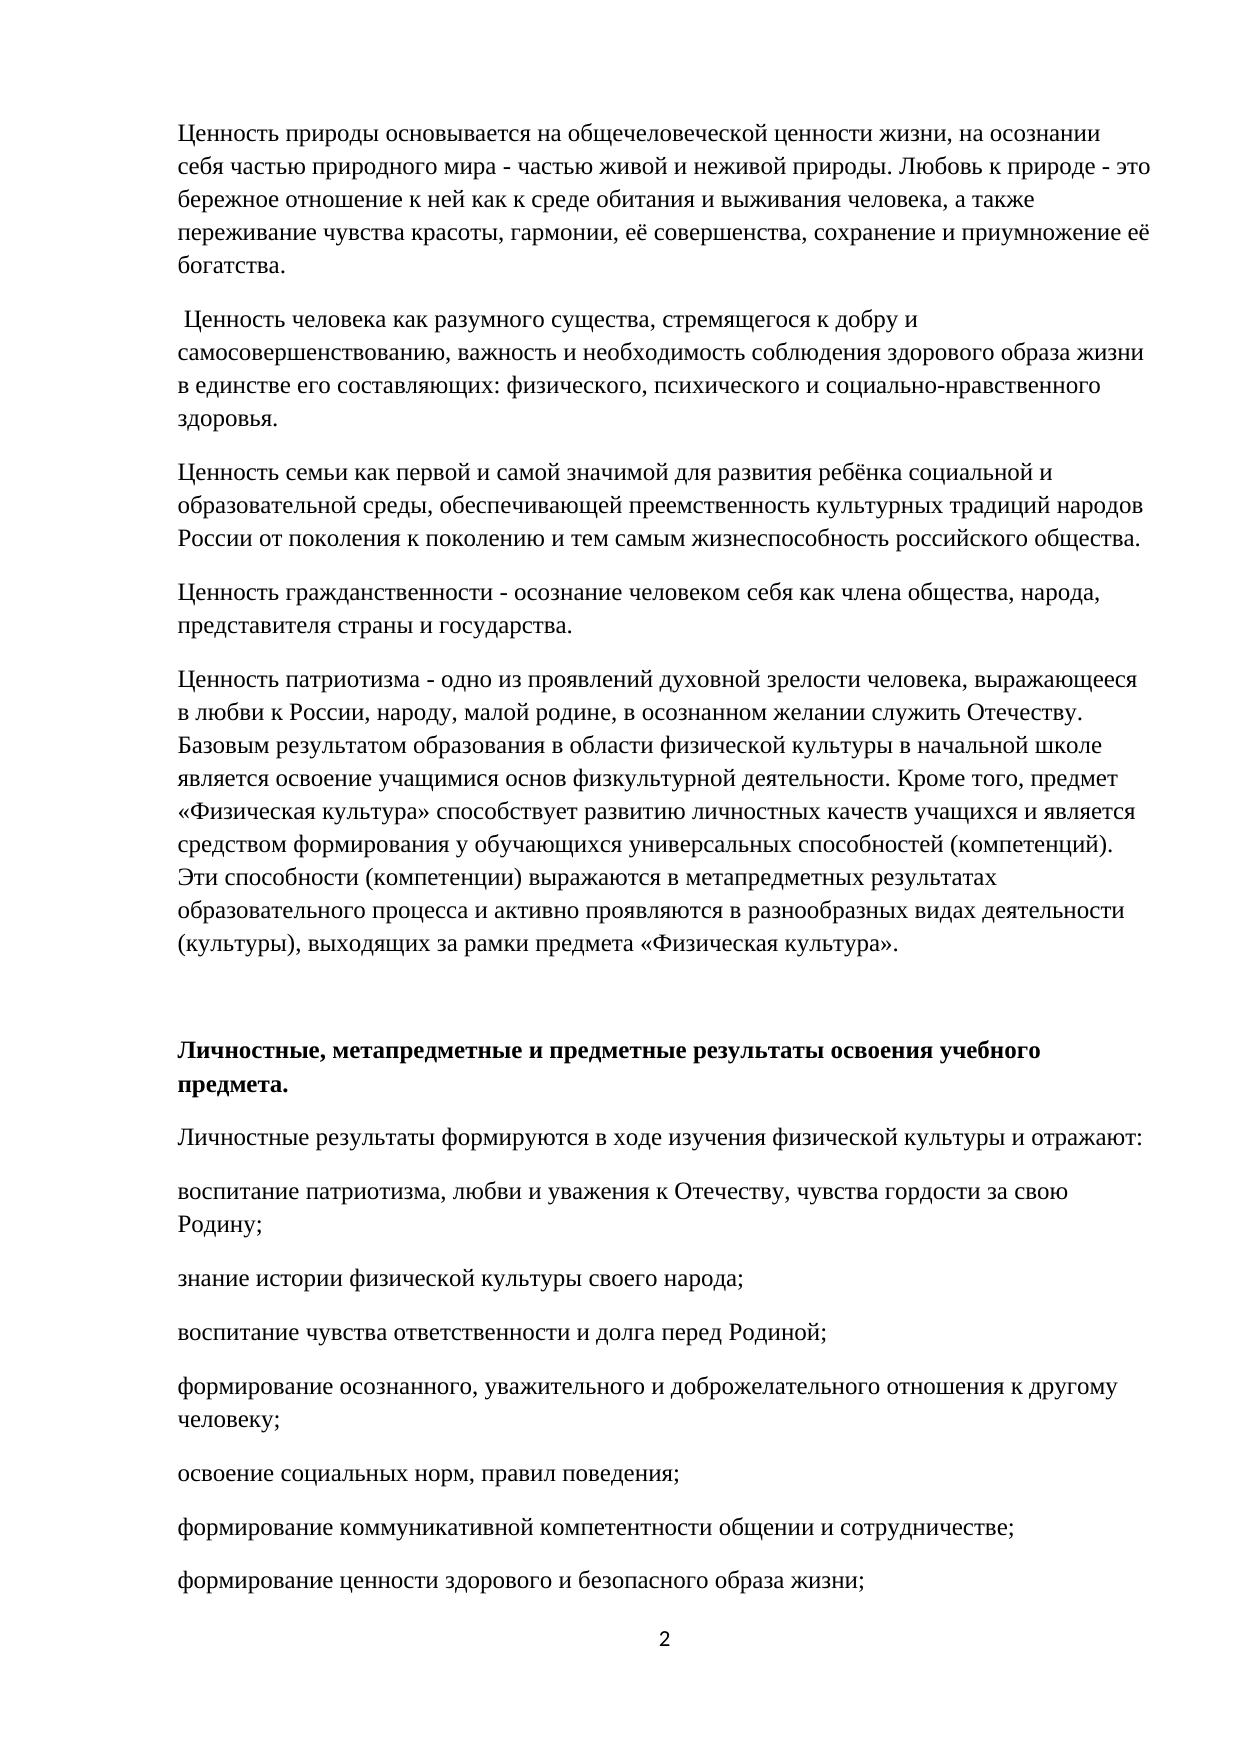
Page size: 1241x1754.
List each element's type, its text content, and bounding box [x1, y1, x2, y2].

text освоение социальных норм, правил поведения; [177, 1458, 1152, 1487]
text Ценность природы основывается на общечеловеческой ценности жизни, на осознании себя частью природного мира - частью живой и неживой природы. Любовь к природе - это бережное отношение к ней как к среде обитания и выживания человека, а также переживание чувства красоты, гармонии, её совершенства, сохранение и приумножение её богатства. [177, 118, 1152, 279]
text формирование коммуникативной компетентности общении и сотрудничестве; [177, 1512, 1152, 1540]
text Ценность патриотизма - одно из проявлений духовной зрелости человека, выражающееся в любви к России, народу, малой родине, в осознанном желании служить Отечеству. Базовым результатом образования в области физической культуры в начальной школе является освоение учащимися основ физкультурной деятельности. Кроме того, предмет «Физическая культура» способствует развитию личностных качеств учащихся и является средством формирования у обучающихся универсальных способностей (компетенций). Эти способности (компетенции) выражаются в метапредметных результатах образовательного процесса и активно проявляются в разнообразных видах деятельности (культуры), выходящих за рамки предмета «Физическая культура». [177, 664, 1152, 957]
text Ценность человека как разумного существа, стремящегося к добру и самосовершенствованию, важность и необходимость соблюдения здорового образа жизни в единстве его составляющих: физического, психического и социально-нравственного здоровья. [177, 304, 1152, 432]
text воспитание патриотизма, любви и уважения к Отечеству, чувства гордости за свою Родину; [177, 1176, 1152, 1238]
text формирование осознанного, уважительного и доброжелательного отношения к другому человеку; [177, 1371, 1152, 1433]
text Личностные, метапредметные и предметные результаты освоения учебного предмета. [177, 1036, 1152, 1097]
text формирование ценности здорового и безопасного образа жизни; [177, 1566, 1152, 1594]
text Ценность гражданственности - осознание человеком себя как члена общества, народа, представителя страны и государства. [177, 577, 1152, 639]
text Личностные результаты формируются в ходе изучения физической культуры и отражают: [177, 1122, 1152, 1151]
text воспитание чувства ответственности и долга перед Родиной; [177, 1317, 1152, 1346]
text Ценность семьи как первой и самой значимой для развития ребёнка социальной и образовательной среды, обеспечивающей преемственность культурных традиций народов России от поколения к поколению и тем самым жизнеспособность российского общества. [177, 457, 1152, 552]
text знание истории физической культуры своего народа; [177, 1263, 1152, 1292]
